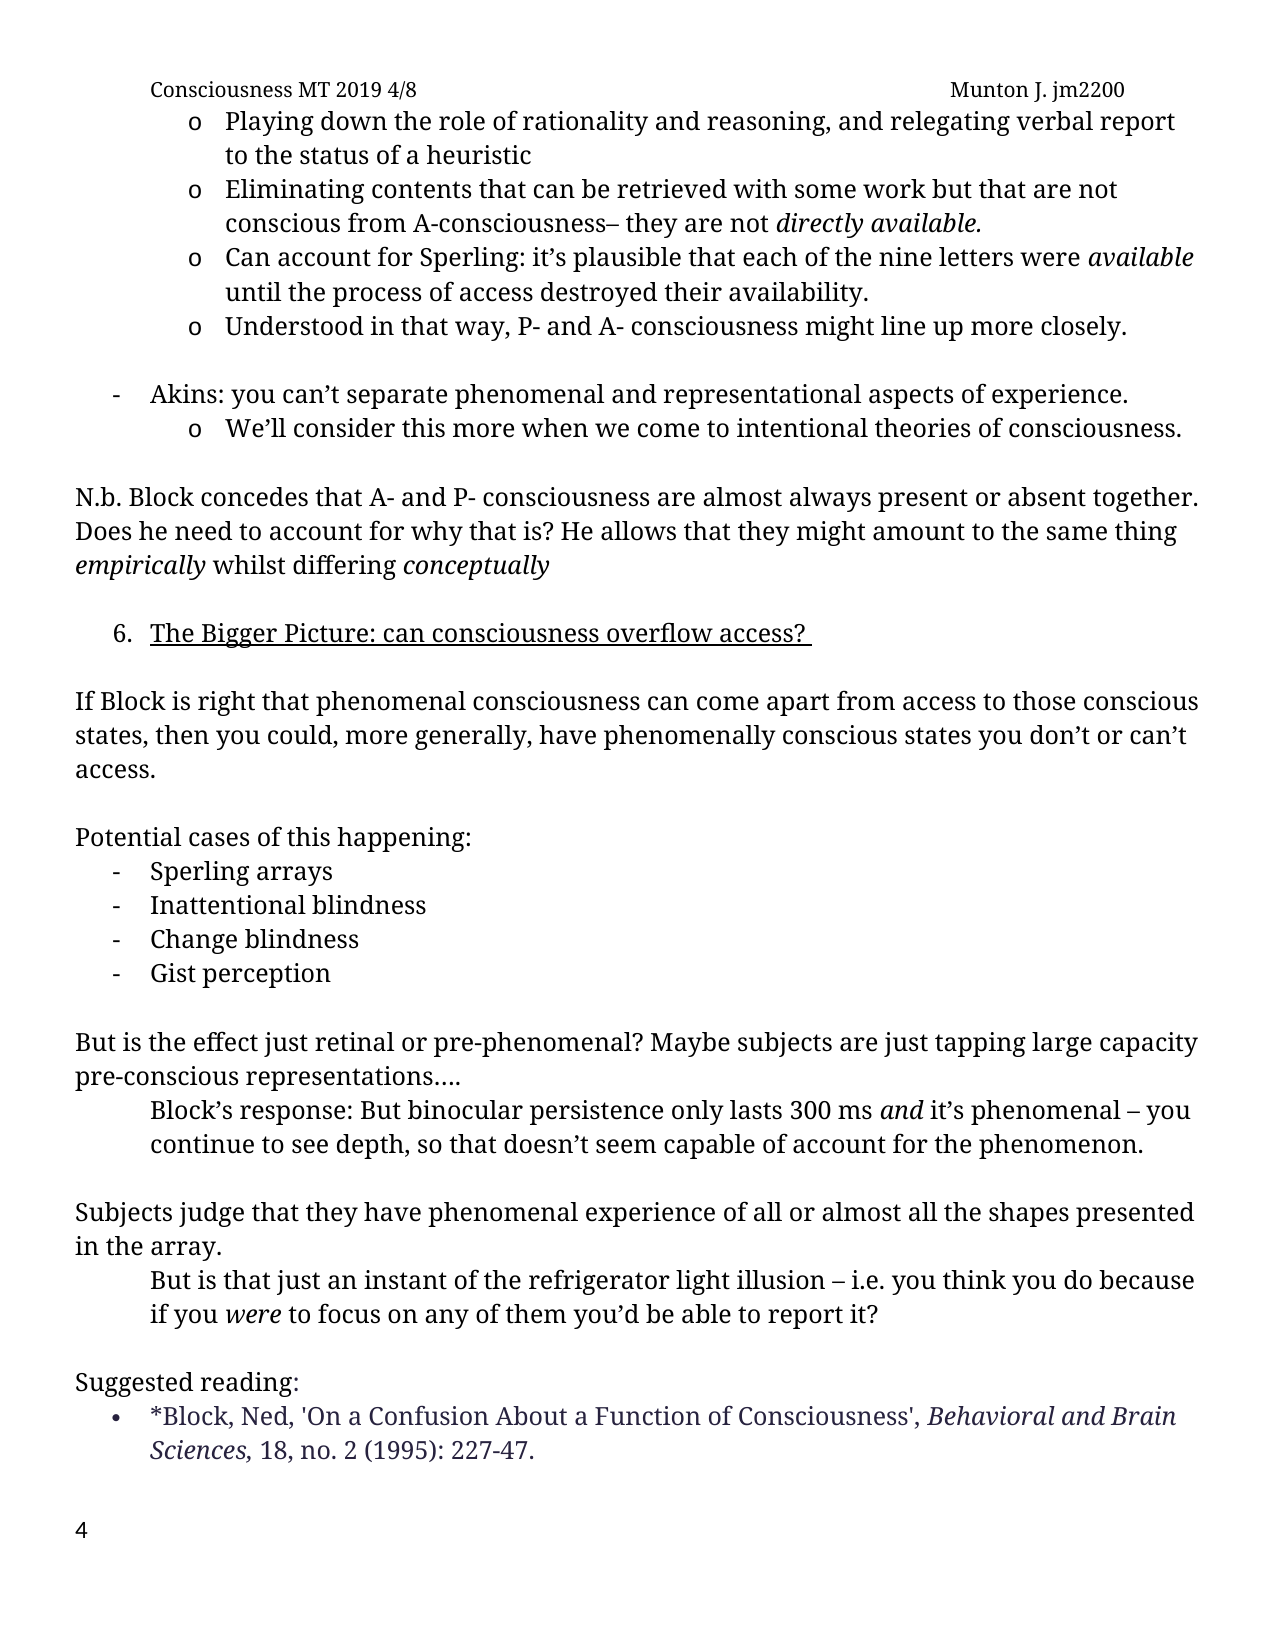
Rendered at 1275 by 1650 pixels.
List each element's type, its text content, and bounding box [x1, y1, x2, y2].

text If Block is right that phenomenal consciousness can come apart from access to those conscious states, then you could, more generally, have phenomenally conscious states you don’t or can’t access. [75, 683, 1200, 786]
list Gist perception [112, 956, 1200, 990]
list *Block, Ned, 'On a Confusion About a Function of Consciousness', Behavioral and Brain Sciences, 18, no. 2 (1995): 227-47. [112, 1399, 1200, 1467]
list The Bigger Picture: can consciousness overflow access? [112, 615, 1200, 649]
list Akins: you can’t separate phenomenal and representational aspects of experience. [112, 377, 1200, 411]
text Suggested reading: [75, 1365, 1200, 1399]
text Subjects judge that they have phenomenal experience of all or almost all the shapes presented in the array. [75, 1194, 1200, 1263]
list Sperling arrays [112, 854, 1200, 888]
text But is that just an instant of the refrigerator light illusion – i.e. you think you do because if you were to focus on any of them you’d be able to report it? [150, 1263, 1200, 1331]
list Eliminating contents that can be retrieved with some work but that are not conscious from A-consciousness– they are not directly available. [187, 172, 1200, 240]
list We’ll consider this more when we come to intentional theories of consciousness. [187, 411, 1200, 445]
text Potential cases of this happening: [75, 820, 1200, 854]
list Change blindness [112, 922, 1200, 956]
text N.b. Block concedes that A- and P- consciousness are almost always present or absent together. Does he need to account for why that is? He allows that they might amount to the same thing empirically whilst differing conceptually [75, 479, 1200, 581]
text Block’s response: But binocular persistence only lasts 300 ms and it’s phenomenal – you continue to see depth, so that doesn’t seem capable of account for the phenomenon. [150, 1092, 1200, 1160]
list Playing down the role of rationality and reasoning, and relegating verbal report to the status of a heuristic [187, 103, 1200, 172]
text But is the effect just retinal or pre-phenomenal? Maybe subjects are just tapping large capacity pre-conscious representations…. [75, 1024, 1200, 1092]
list Can account for Sperling: it’s plausible that each of the nine letters were available until the process of access destroyed their availability. [187, 240, 1200, 308]
list Understood in that way, P- and A- consciousness might line up more closely. [187, 308, 1200, 343]
list Inattentional blindness [112, 888, 1200, 922]
